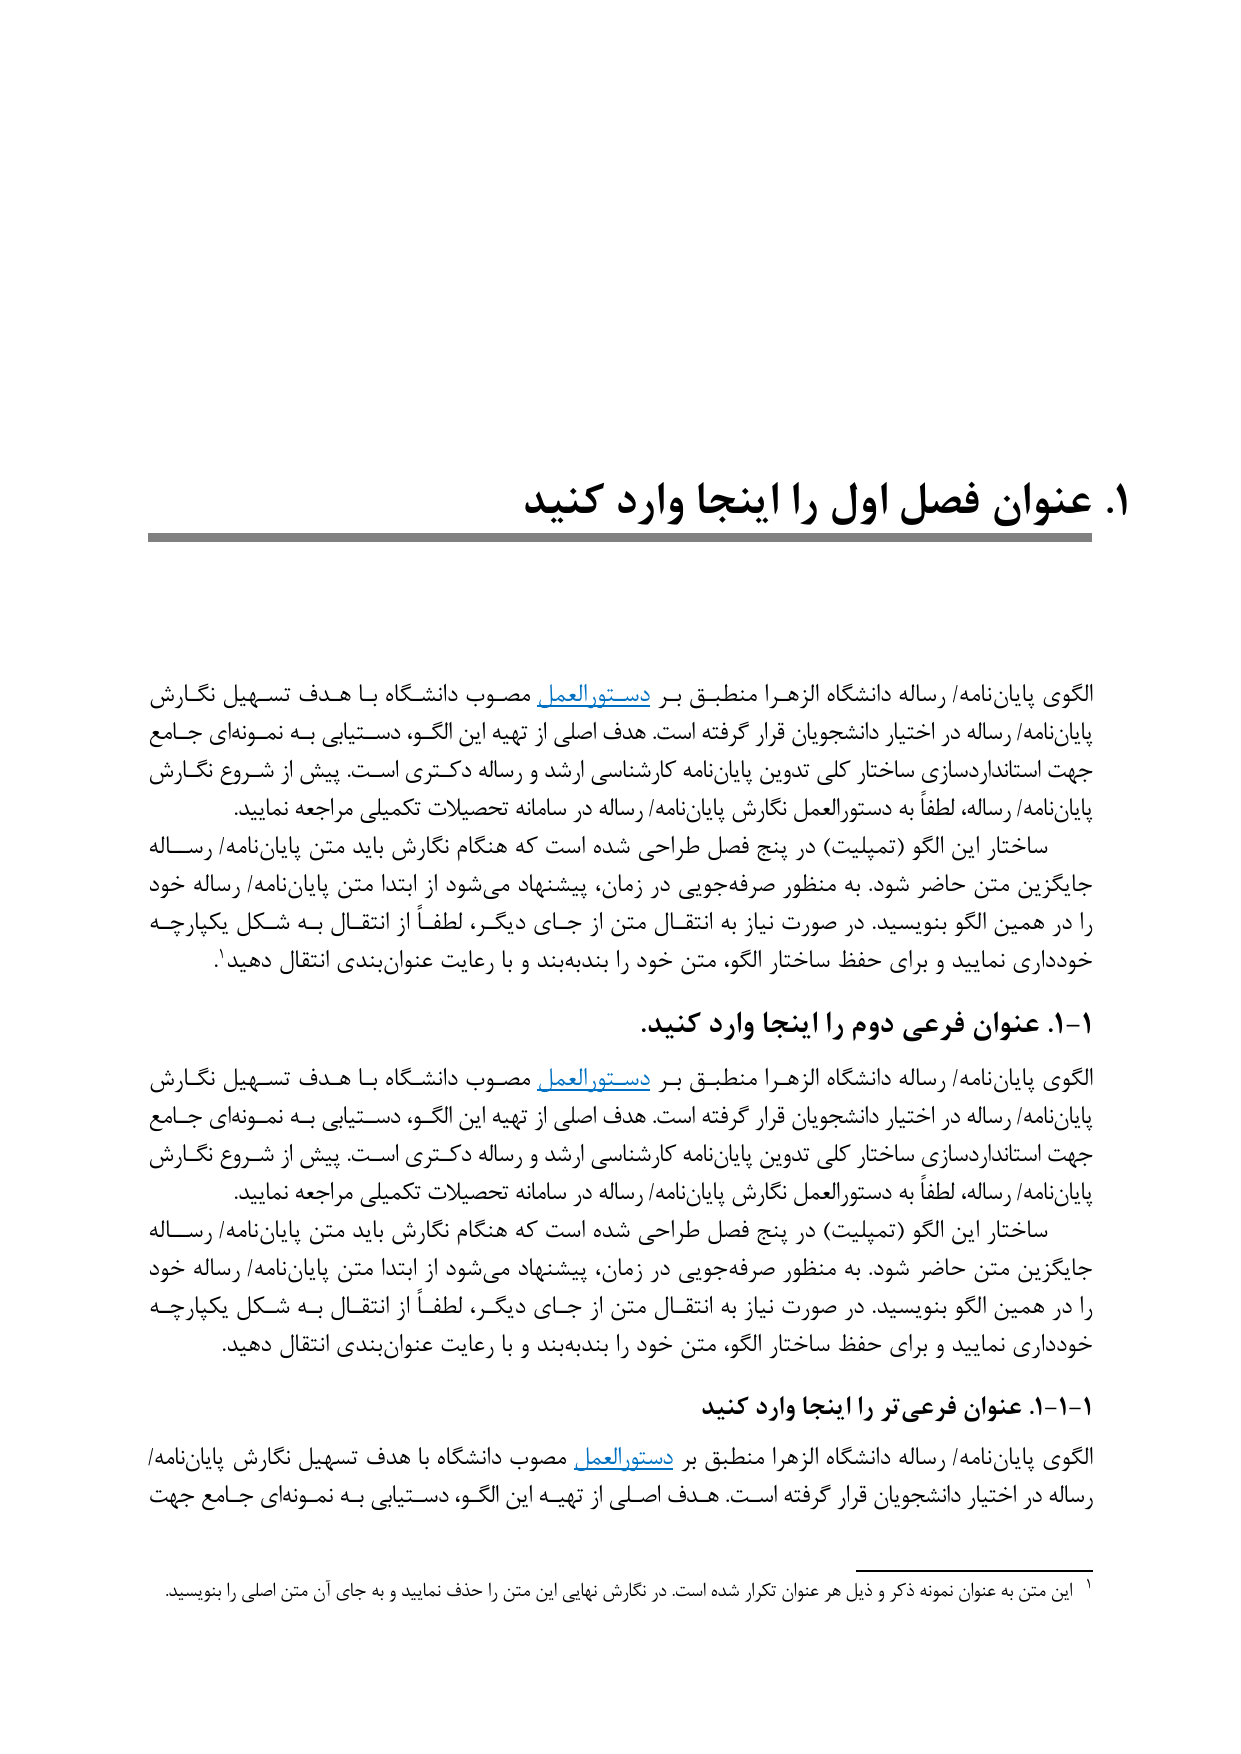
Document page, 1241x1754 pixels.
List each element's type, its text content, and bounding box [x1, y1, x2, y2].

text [148, 1445, 1092, 1512]
subtitle 1‏-‏1‏. عنوان فرعی دوم را اینجا وارد کنید. [148, 1011, 1092, 1044]
subtitle 1-1-1. عنوان فرعی‌تر را اینجا وارد کنید [148, 1395, 1092, 1424]
